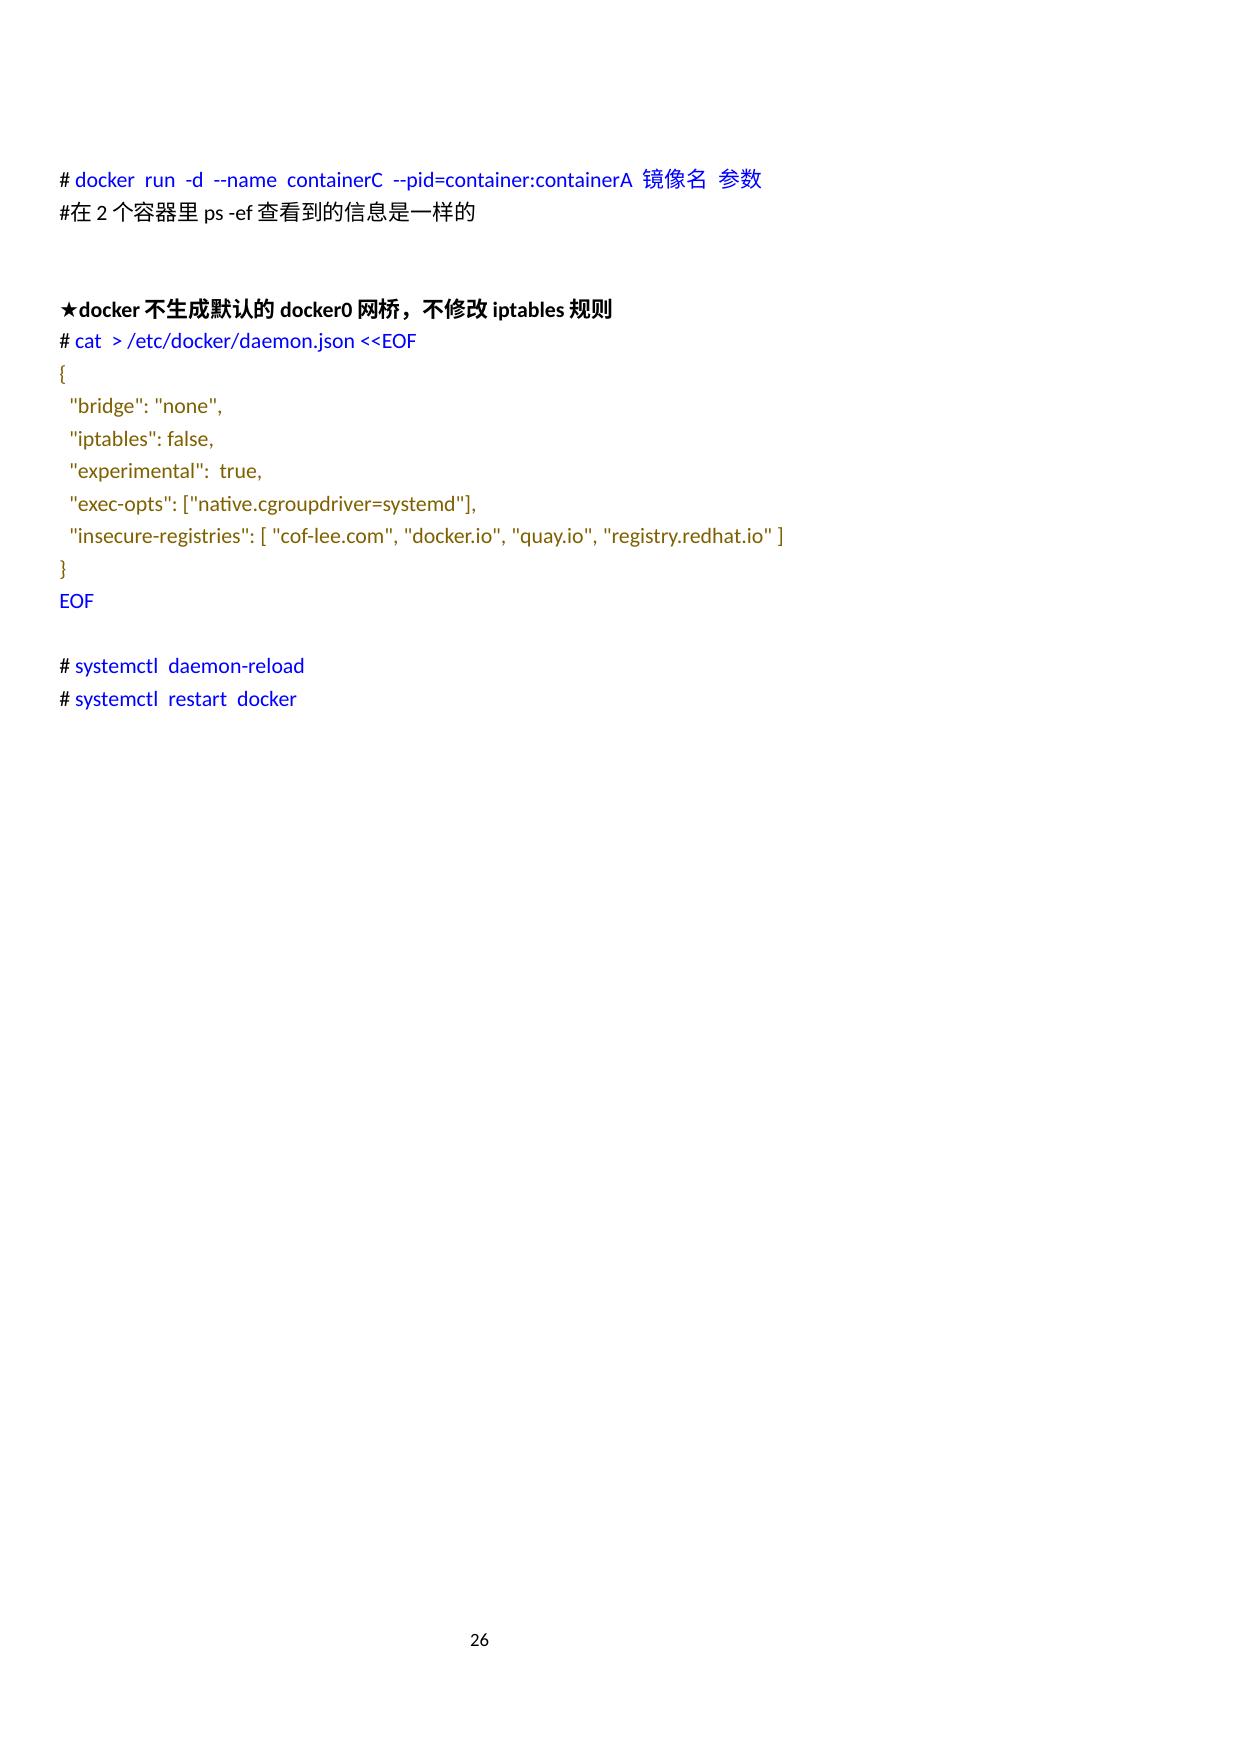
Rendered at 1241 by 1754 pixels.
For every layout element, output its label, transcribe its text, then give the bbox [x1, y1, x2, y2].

text "iptables": false, [59, 422, 1181, 454]
text "bridge": "none", [59, 389, 1181, 422]
text "experimental": true, [59, 454, 1181, 487]
text # cat > /etc/docker/daemon.json <<EOF [59, 324, 1181, 357]
text "exec-opts": ["native.cgroupdriver=systemd"], [59, 487, 1181, 519]
text ★docker不生成默认的docker0网桥，不修改iptables规则 [59, 292, 1181, 324]
text #在2个容器里ps -ef查看到的信息是一样的 [59, 194, 1181, 227]
text # systemctl daemon-reload [59, 649, 1181, 682]
text } [59, 552, 1181, 584]
text # systemctl restart docker [59, 682, 1181, 714]
text EOF [59, 584, 1181, 617]
text # docker run -d --name containerC --pid=container:containerA 镜像名 参数 [59, 162, 1181, 194]
text "insecure-registries": [ "cof-lee.com", "docker.io", "quay.io", "registry.redhat.io" ] [59, 519, 1181, 552]
text { [59, 357, 1181, 389]
